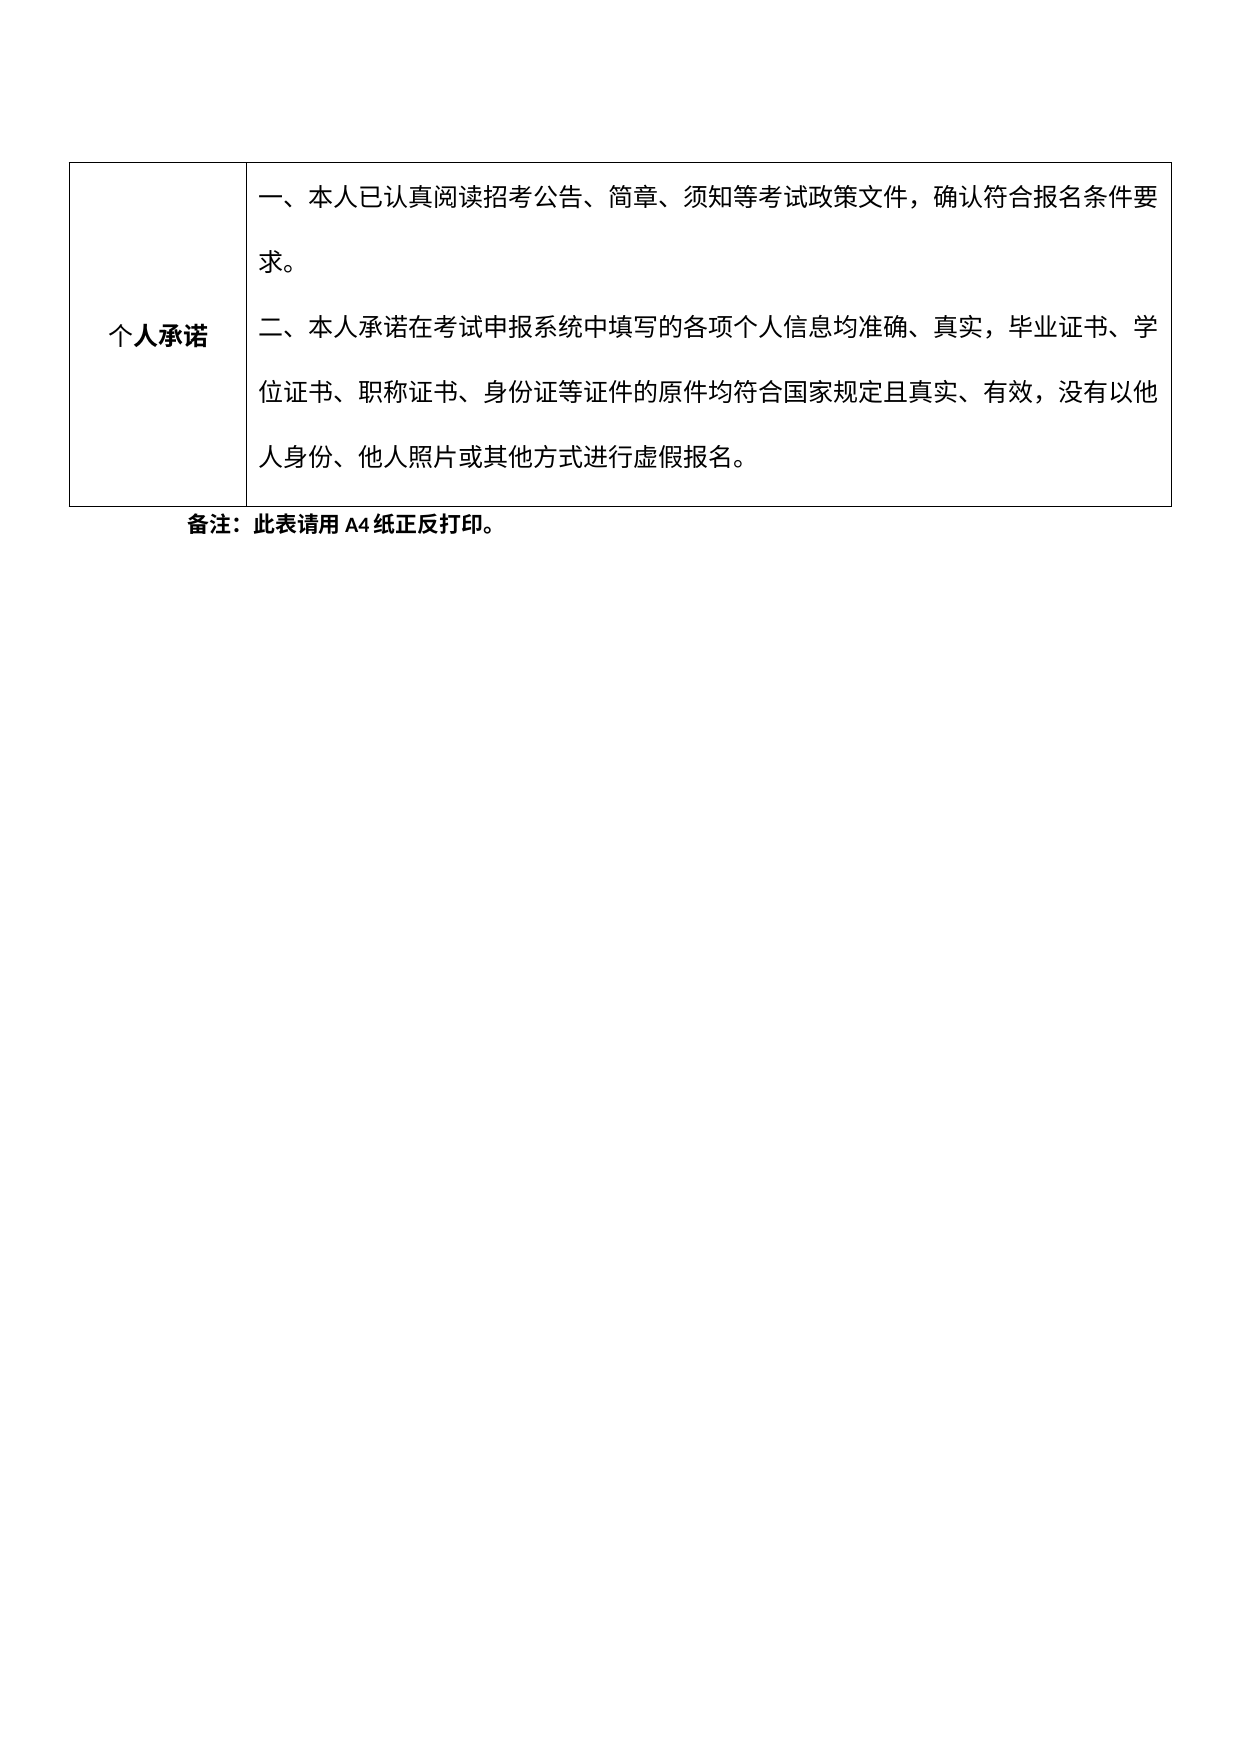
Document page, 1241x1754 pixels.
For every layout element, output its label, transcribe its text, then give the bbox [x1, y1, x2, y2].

table_cell 一、本人已认真阅读招考公告、简章、须知等考试政策文件，确认符合报名条件要求。 二、本人承诺在考试申报系统中填写的各项个人信息均准确、真实，毕业证书、学位证书、职称证书、身份证等证件的原件均符合国家规定且真实、有效，没有以他人身份、他人照片或其他方式进行虚假报名。 三、考试时遵守考场规则，不作弊，不请人代考。 四、如本人有违背上述任何一款的情况，愿意承担相应的法律责任及后果。 本人签名： 年 月 日 [247, 163, 1171, 506]
text 备注：此表请用A4纸正反打印。 [187, 507, 1053, 539]
table_cell 个人承诺 [70, 163, 246, 506]
